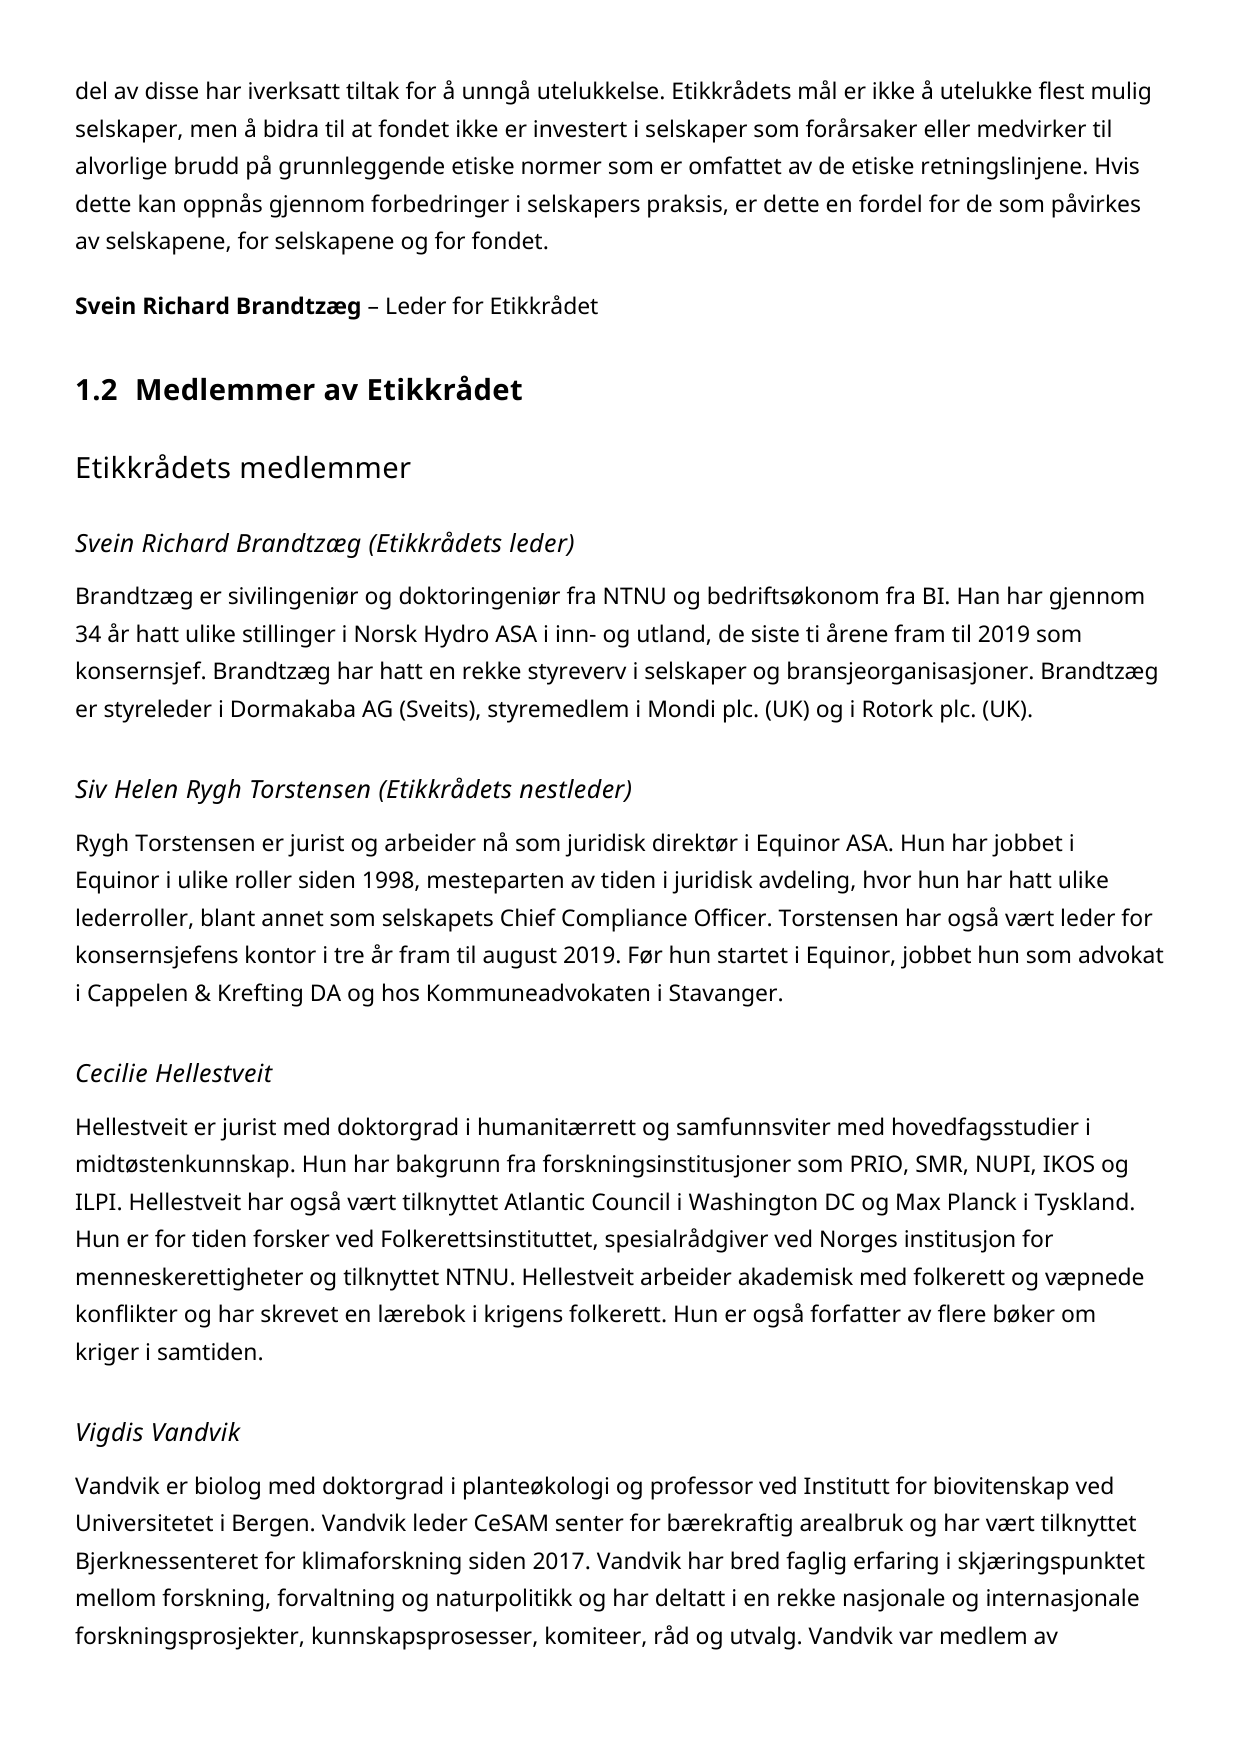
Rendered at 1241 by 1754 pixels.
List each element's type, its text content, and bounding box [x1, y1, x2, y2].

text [75, 75, 1165, 256]
text Svein Richard Brandtzæg (Etikkrådets leder) [75, 525, 1165, 559]
subtitle Medlemmer av Etikkrådet [75, 369, 1165, 408]
text Brandtzæg er sivilingeniør og doktoringeniør fra NTNU og bedriftsøkonom fra BI. Han har gjennom 34 år hatt ulike stillinger i Norsk Hydro ASA i inn- og utland, de siste ti årene fram til 2019 som konsernsjef. Brandtzæg har hatt en rekke styreverv i selskaper og bransjeorganisasjoner. Brandtzæg er styreleder i Dormakaba AG (Sveits), styremedlem i Mondi plc. (UK) og i Rotork plc. (UK). [75, 580, 1165, 724]
text Cecilie Hellestveit [75, 1056, 1165, 1090]
text Svein Richard Brandtzæg – Leder for Etikkrådet [75, 289, 1165, 321]
text Siv Helen Rygh Torstensen (Etikkrådets nestleder) [75, 772, 1165, 806]
text Rygh Torstensen er jurist og arbeider nå som juridisk direktør i Equinor ASA. Hun har jobbet i Equinor i ulike roller siden 1998, mesteparten av tiden i juridisk avdeling, hvor hun har hatt ulike lederroller, blant annet som selskapets Chief Compliance Officer. Torstensen har også vært leder for konsernsjefens kontor i tre år fram til august 2019. Før hun startet i Equinor, jobbet hun som advokat i Cappelen & Krefting DA og hos Kommuneadvokaten i Stavanger. [75, 827, 1165, 1008]
text Vigdis Vandvik [75, 1415, 1165, 1449]
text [75, 1470, 1165, 1651]
text Etikkrådets medlemmer [75, 447, 1165, 487]
text Hellestveit er jurist med doktorgrad i humanitærrett og samfunnsviter med hovedfagsstudier i midtøstenkunnskap. Hun har bakgrunn fra forskningsinstitusjoner som PRIO, SMR, NUPI, IKOS og ILPI. Hellestveit har også vært tilknyttet Atlantic Council i Washington DC og Max Planck i Tyskland. Hun er for tiden forsker ved Folkerettsinstituttet, spesialrådgiver ved Norges institusjon for menneskerettigheter og tilknyttet NTNU. Hellestveit arbeider akademisk med folkerett og væpnede konflikter og har skrevet en lærebok i krigens folkerett. Hun er også forfatter av flere bøker om kriger i samtiden. [75, 1111, 1165, 1367]
